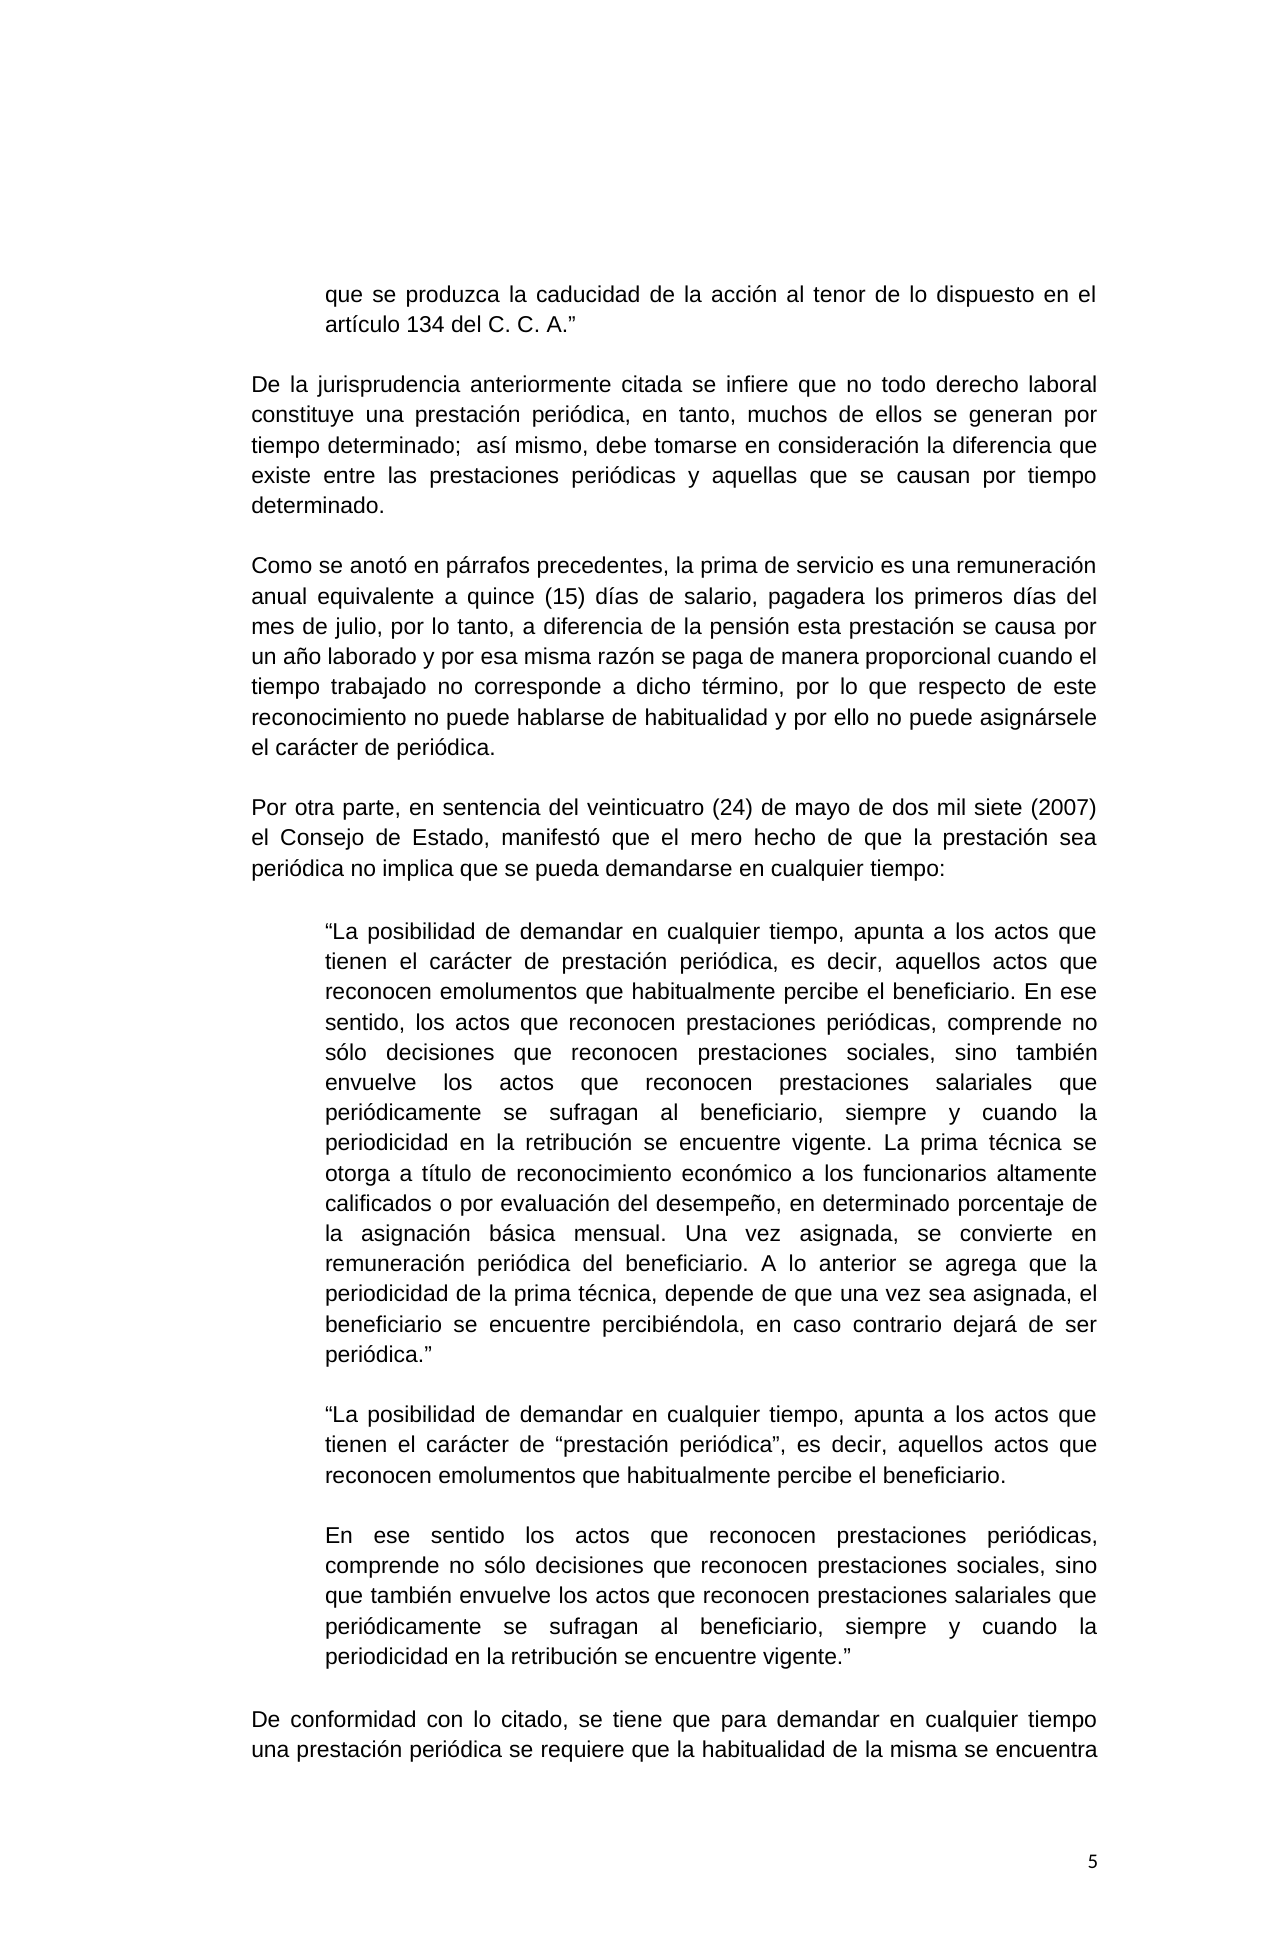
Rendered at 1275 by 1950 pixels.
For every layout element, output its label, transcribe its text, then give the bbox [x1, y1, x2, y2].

text En ese sentido los actos que reconocen prestaciones periódicas, comprende no sólo decisiones que reconocen prestaciones sociales, sino que también envuelve los actos que reconocen prestaciones salariales que periódicamente se sufragan al beneficiario, siempre y cuando la periodicidad en la retribución se encuentre vigente.” [325, 1522, 1098, 1669]
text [251, 1706, 1098, 1763]
text “La posibilidad de demandar en cualquier tiempo, apunta a los actos que tienen el carácter de “prestación periódica”, es decir, aquellos actos que reconocen emolumentos que habitualmente percibe el beneficiario. [325, 1401, 1098, 1488]
text De la jurisprudencia anteriormente citada se infiere que no todo derecho laboral constituye una prestación periódica, en tanto, muchos de ellos se generan por tiempo determinado; así mismo, debe tomarse en consideración la diferencia que existe entre las prestaciones periódicas y aquellas que se causan por tiempo determinado. [251, 371, 1098, 518]
text Como se anotó en párrafos precedentes, la prima de servicio es una remuneración anual equivalente a quince (15) días de salario, pagadera los primeros días del mes de julio, por lo tanto, a diferencia de la pensión esta prestación se causa por un año laborado y por esa misma razón se paga de manera proporcional cuando el tiempo trabajado no corresponde a dicho término, por lo que respecto de este reconocimiento no puede hablarse de habitualidad y por ello no puede asignársele el carácter de periódica. [251, 552, 1098, 760]
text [325, 281, 1098, 337]
text Por otra parte, en sentencia del veinticuatro (24) de mayo de dos mil siete (2007) el Consejo de Estado, manifestó que el mero hecho de que la prestación sea periódica no implica que se pueda demandarse en cualquier tiempo: [251, 794, 1098, 881]
text “La posibilidad de demandar en cualquier tiempo, apunta a los actos que tienen el carácter de prestación periódica, es decir, aquellos actos que reconocen emolumentos que habitualmente percibe el beneficiario. En ese sentido, los actos que reconocen prestaciones periódicas, comprende no sólo decisiones que reconocen prestaciones sociales, sino también envuelve los actos que reconocen prestaciones salariales que periódicamente se sufragan al beneficiario, siempre y cuando la periodicidad en la retribución se encuentre vigente. La prima técnica se otorga a título de reconocimiento económico a los funcionarios altamente calificados o por evaluación del desempeño, en determinado porcentaje de la asignación básica mensual. Una vez asignada, se convierte en remuneración periódica del beneficiario. A lo anterior se agrega que la periodicidad de la prima técnica, depende de que una vez sea asignada, el beneficiario se encuentre percibiéndola, en caso contrario dejará de ser periódica.” [325, 918, 1098, 1367]
